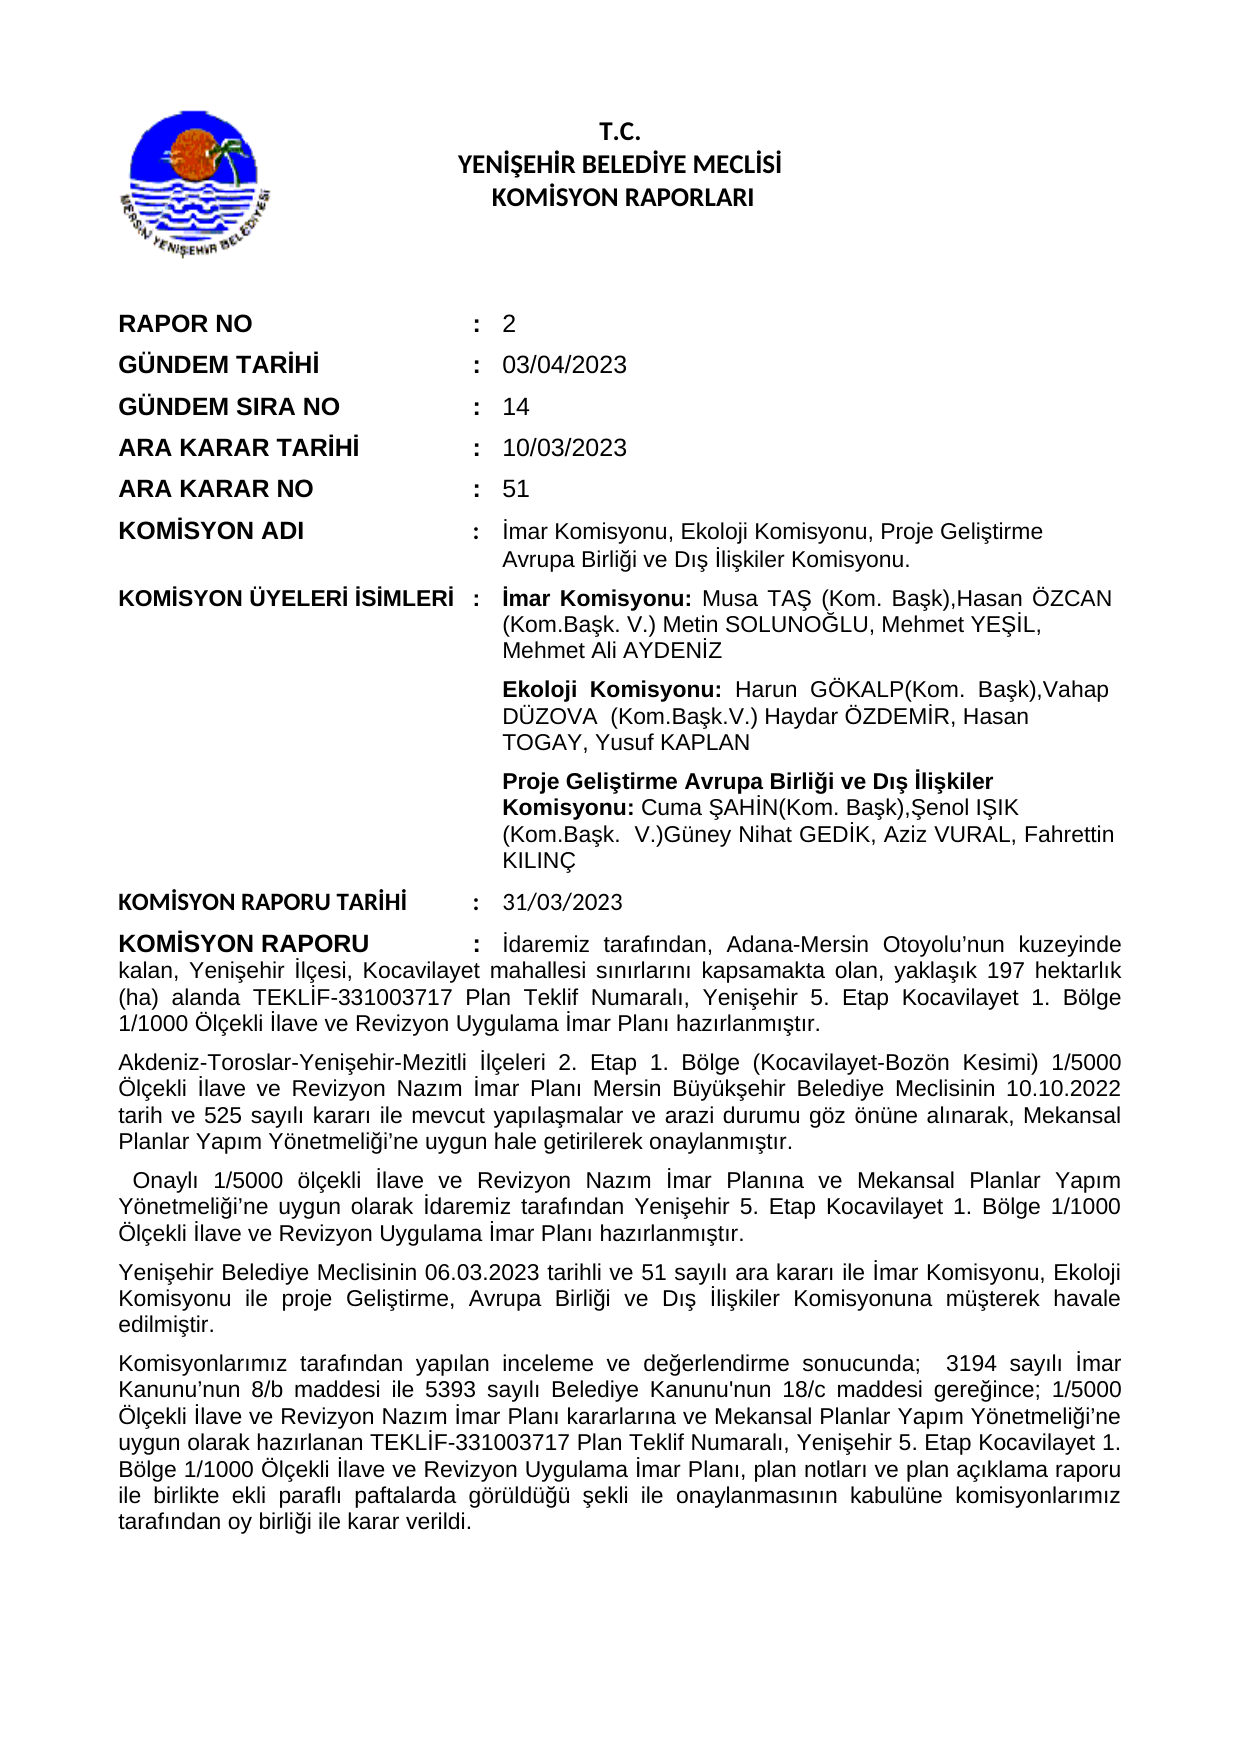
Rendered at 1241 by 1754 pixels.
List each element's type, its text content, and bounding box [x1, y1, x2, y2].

text Proje Geliştirme Avrupa Birliği ve Dış İlişkiler Komisyonu: Cuma ŞAHİN(Kom. Başk),Şenol IŞIK (Kom.Başk. V.)Güney Nihat GEDİK, Aziz VURAL, Fahrettin KILINÇ [118, 768, 1122, 873]
text KOMİSYON RAPORU TARİHİ : 31/03/2023 [118, 886, 1122, 916]
picture [118, 101, 275, 269]
text ARA KARAR TARİHİ : 10/03/2023 [118, 433, 1122, 462]
text Komisyonlarımız tarafından yapılan inceleme ve değerlendirme sonucunda; 3194 sayılı İmar Kanunu’nun 8/b maddesi ile 5393 sayılı Belediye Kanunu'nun 18/c maddesi gereğince; 1/5000 Ölçekli İlave ve Revizyon Nazım İmar Planı kararlarına ve Mekansal Planlar Yapım Yönetmeliği’ne uygun olarak hazırlanan TEKLİF-331003717 Plan Teklif Numaralı, Yenişehir 5. Etap Kocavilayet 1. Bölge 1/1000 Ölçekli İlave ve Revizyon Uygulama İmar Planı, plan notları ve plan açıklama raporu ile birlikte ekli paraflı paftalarda görüldüğü şekli ile onaylanmasının kabulüne komisyonlarımız tarafından oy birliği ile karar verildi. [118, 1350, 1122, 1534]
text Ekoloji Komisyonu: Harun GÖKALP(Kom. Başk),Vahap DÜZOVA (Kom.Başk.V.) Haydar ÖZDEMİR, Hasan TOGAY, Yusuf KAPLAN [118, 676, 1122, 755]
text ARA KARAR NO : 51 [118, 474, 1122, 503]
text GÜNDEM TARİHİ : 03/04/2023 [118, 350, 1122, 379]
text KOMİSYON RAPORU : İdaremiz tarafından, Adana-Mersin Otoyolu’nun kuzeyinde kalan, Yenişehir İlçesi, Kocavilayet mahallesi sınırlarını kapsamakta olan, yaklaşık 197 hektarlık (ha) alanda TEKLİF-331003717 Plan Teklif Numaralı, Yenişehir 5. Etap Kocavilayet 1. Bölge 1/1000 Ölçekli İlave ve Revizyon Uygulama İmar Planı hazırlanmıştır. [118, 929, 1122, 1037]
text KOMİSYON ÜYELERİ İSİMLERİ : İmar Komisyonu: Musa TAŞ (Kom. Başk),Hasan ÖZCAN (Kom.Başk. V.) Metin SOLUNOĞLU, Mehmet YEŞİL, Mehmet Ali AYDENİZ [118, 585, 1122, 664]
text RAPOR NO : 2 [118, 309, 1122, 338]
text Yenişehir Belediye Meclisinin 06.03.2023 tarihli ve 51 sayılı ara kararı ile İmar Komisyonu, Ekoloji Komisyonu ile proje Geliştirme, Avrupa Birliği ve Dış İlişkiler Komisyonuna müşterek havale edilmiştir. [118, 1258, 1122, 1338]
text Onaylı 1/5000 ölçekli İlave ve Revizyon Nazım İmar Planına ve Mekansal Planlar Yapım Yönetmeliği’ne uygun olarak İdaremiz tarafından Yenişehir 5. Etap Kocavilayet 1. Bölge 1/1000 Ölçekli İlave ve Revizyon Uygulama İmar Planı hazırlanmıştır. [118, 1167, 1122, 1246]
text Akdeniz-Toroslar-Yenişehir-Mezitli İlçeleri 2. Etap 1. Bölge (Kocavilayet-Bozön Kesimi) 1/5000 Ölçekli İlave ve Revizyon Nazım İmar Planı Mersin Büyükşehir Belediye Meclisinin 10.10.2022 tarih ve 525 sayılı kararı ile mevcut yapılaşmalar ve arazi durumu göz önüne alınarak, Mekansal Planlar Yapım Yönetmeliği’ne uygun hale getirilerek onaylanmıştır. [118, 1049, 1122, 1154]
text KOMİSYON ADI : İmar Komisyonu, Ekoloji Komisyonu, Proje Geliştirme Avrupa Birliği ve Dış İlişkiler Komisyonu. [118, 515, 1122, 572]
text GÜNDEM SIRA NO : 14 [118, 392, 1122, 420]
